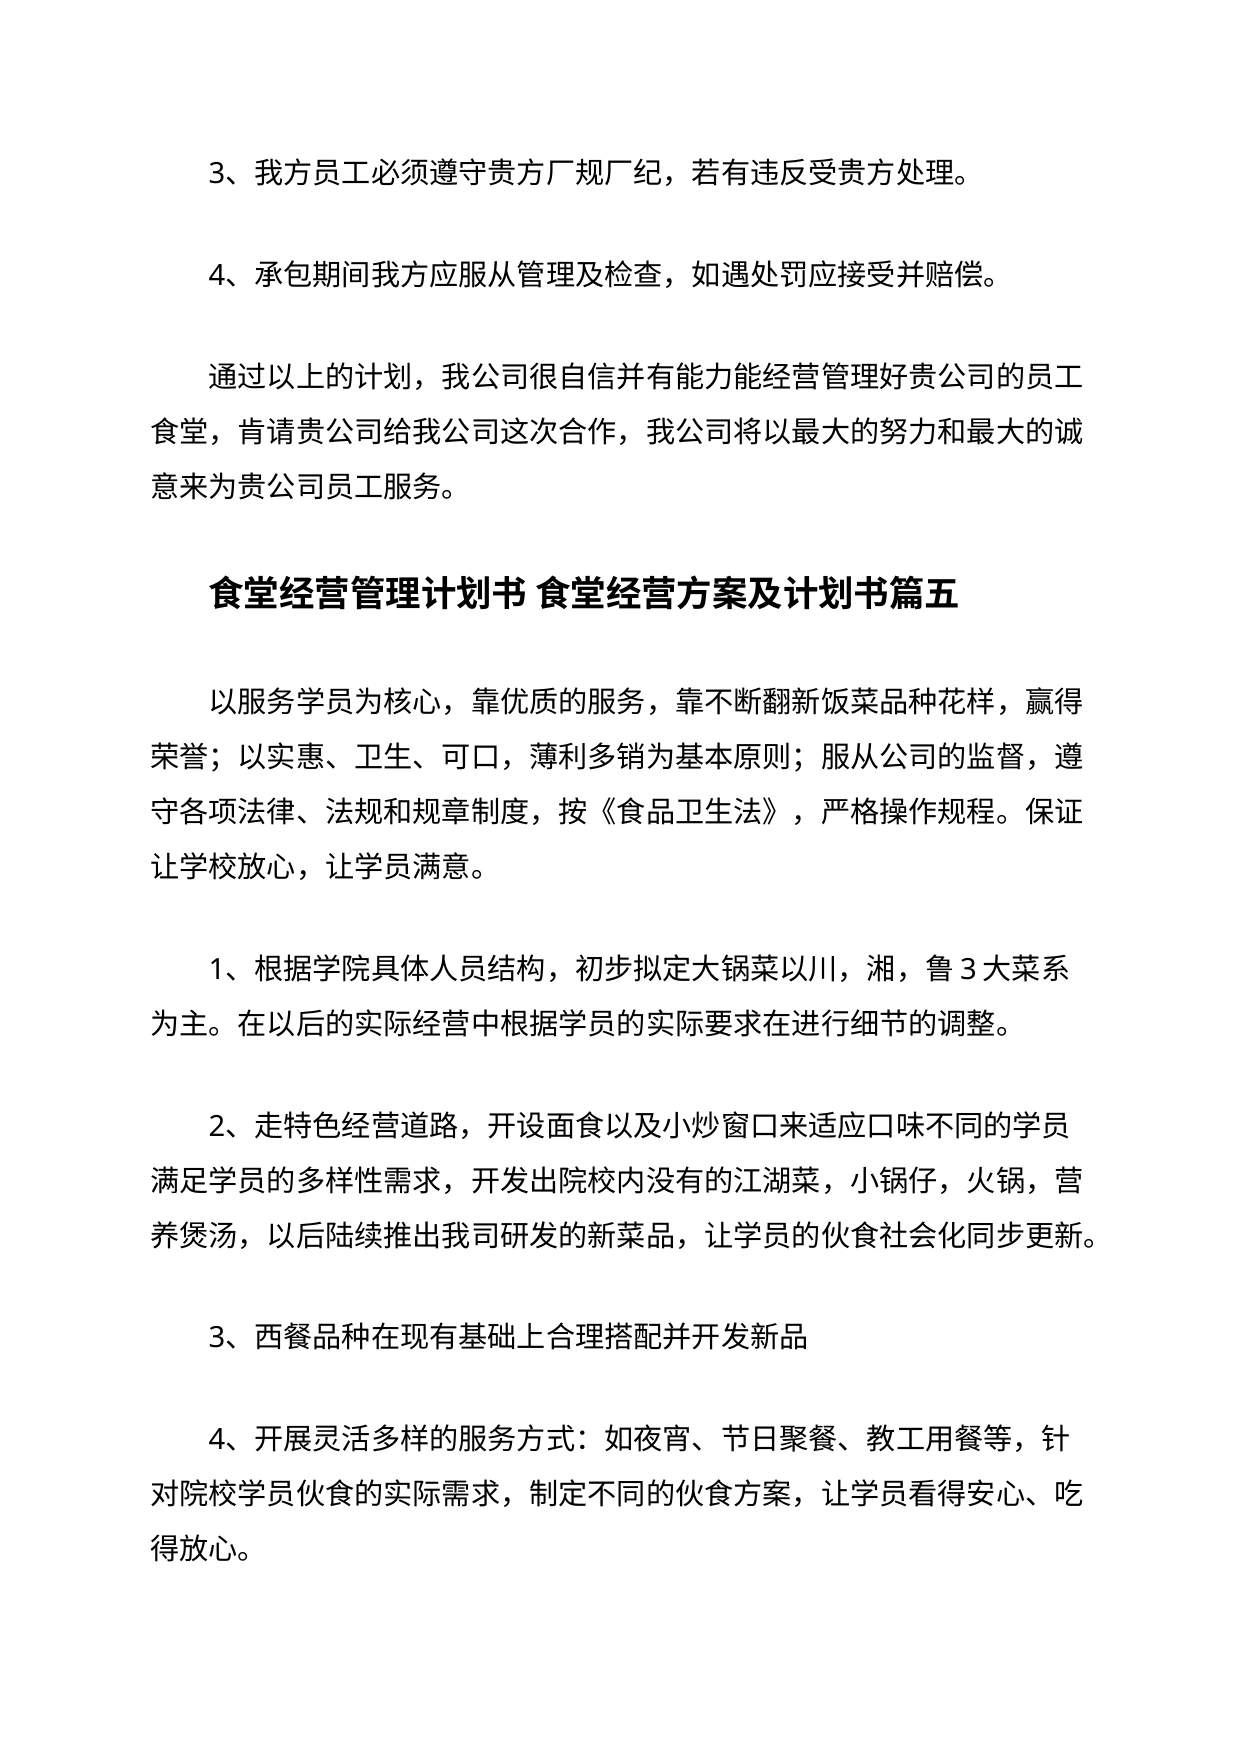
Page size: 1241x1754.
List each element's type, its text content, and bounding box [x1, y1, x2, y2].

text 4、开展灵活多样的服务方式：如夜宵、节日聚餐、教工用餐等，针对院校学员伙食的实际需求，制定不同的伙食方案，让学员看得安心、吃得放心。 [150, 1416, 1090, 1568]
text 2、走特色经营道路，开设面食以及小炒窗口来适应口味不同的学员满足学员的多样性需求，开发出院校内没有的江湖菜，小锅仔，火锅，营养煲汤，以后陆续推出我司研发的新菜品，让学员的伙食社会化同步更新。 [150, 1102, 1090, 1254]
text 4、承包期间我方应服从管理及检查，如遇处罚应接受并赔偿。 [150, 252, 1090, 294]
text 3、西餐品种在现有基础上合理搭配并开发新品 [150, 1314, 1090, 1356]
text 3、我方员工必须遵守贵方厂规厂纪，若有违反受贵方处理。 [150, 150, 1090, 192]
text 食堂经营管理计划书 食堂经营方案及计划书篇五 [150, 566, 1090, 617]
text 以服务学员为核心，靠优质的服务，靠不断翻新饭菜品种花样，赢得荣誉；以实惠、卫生、可口，薄利多销为基本原则；服从公司的监督，遵守各项法律、法规和规章制度，按《食品卫生法》，严格操作规程。保证让学校放心，让学员满意。 [150, 679, 1090, 886]
text 通过以上的计划，我公司很自信并有能力能经营管理好贵公司的员工食堂，肯请贵公司给我公司这次合作，我公司将以最大的努力和最大的诚意来为贵公司员工服务。 [150, 354, 1090, 506]
text 1、根据学院具体人员结构，初步拟定大锅菜以川，湘，鲁3大菜系为主。在以后的实际经营中根据学员的实际要求在进行细节的调整。 [150, 945, 1090, 1043]
